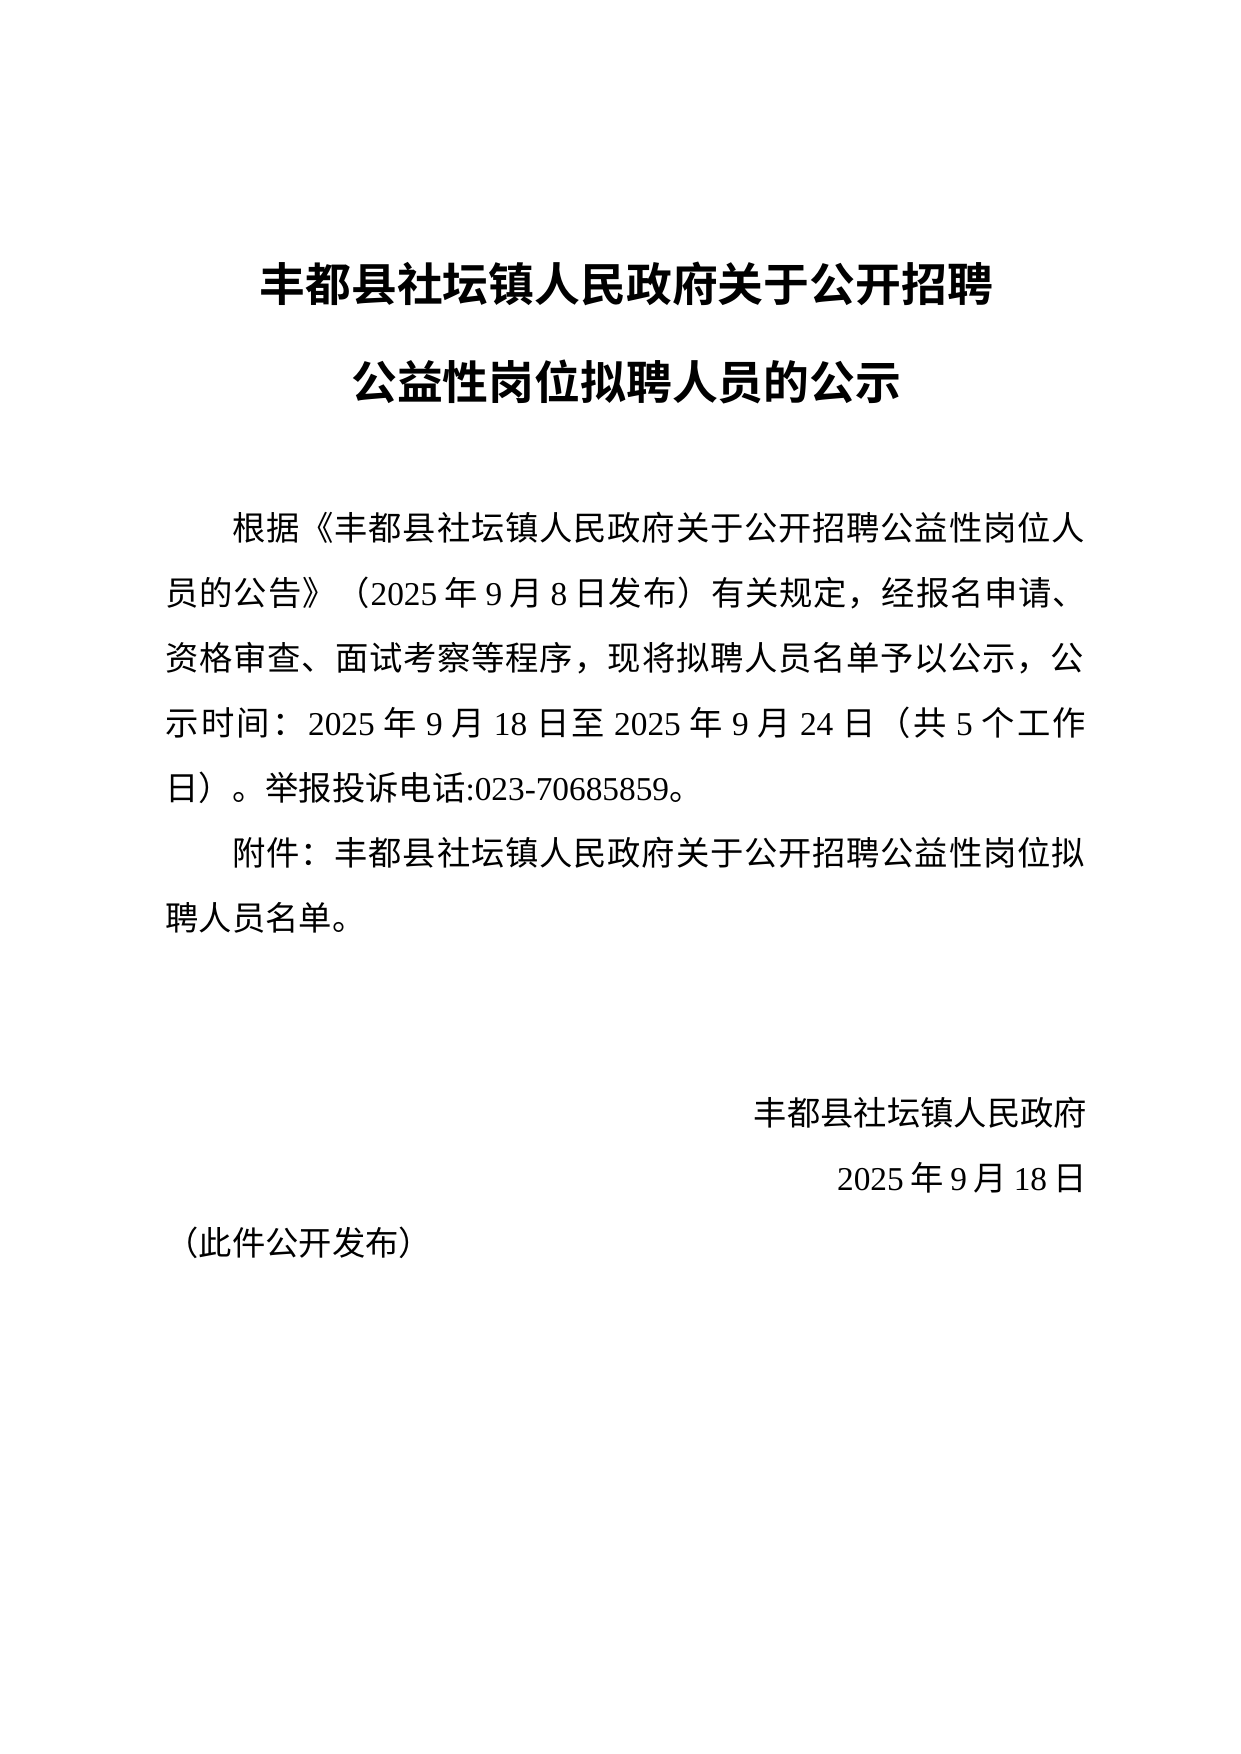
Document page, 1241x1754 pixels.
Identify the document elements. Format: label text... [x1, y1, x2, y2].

text 丰都县社坛镇人民政府 [165, 1078, 1087, 1143]
text 2025年9月18日 [165, 1143, 1087, 1208]
text 丰都县社坛镇人民政府关于公开招聘 [165, 233, 1087, 330]
text （此件公开发布） [165, 1208, 1087, 1273]
text 附件：丰都县社坛镇人民政府关于公开招聘公益性岗位拟聘人员名单。 [165, 818, 1087, 948]
text 根据《丰都县社坛镇人民政府关于公开招聘公益性岗位人员的公告》（2025年9月8日发布）有关规定，经报名申请、资格审查、面试考察等程序，现将拟聘人员名单予以公示，公示时间：2025年9月18日至2025年9月24日（共5个工作日）。举报投诉电话:023-70685859。 [165, 493, 1087, 818]
text 公益性岗位拟聘人员的公示 [165, 330, 1087, 428]
